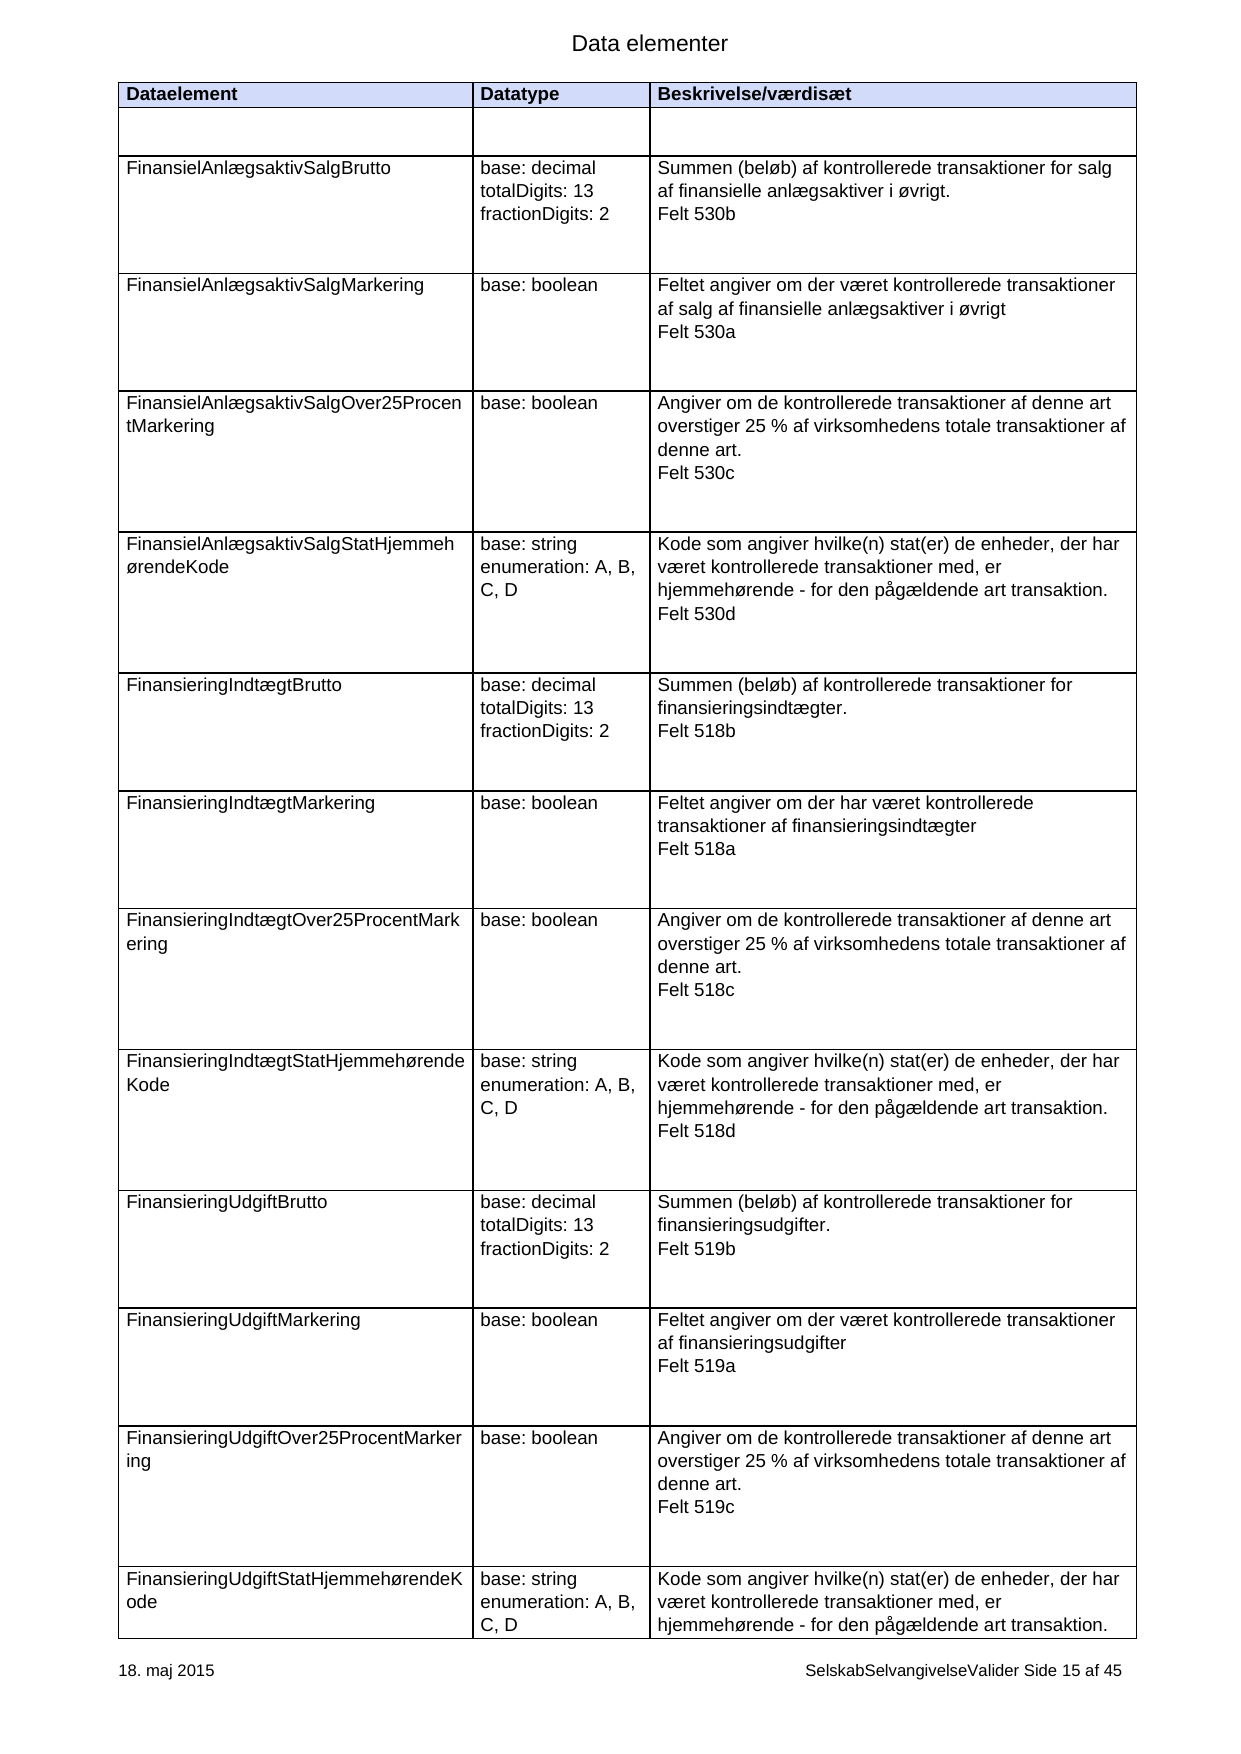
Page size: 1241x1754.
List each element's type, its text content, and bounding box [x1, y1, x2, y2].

table_cell Kode som angiver hvilke(n) stat(er) de enheder, der har været kontrollerede transaktioner med, er hjemmehørende - for den pågældende art transaktion. Felt 518d [651, 1050, 1136, 1189]
table_cell base: boolean [474, 1309, 649, 1425]
table_cell Kode som angiver hvilke(n) stat(er) de enheder, der har været kontrollerede transaktioner med, er hjemmehørende - for den pågældende art transaktion. Felt 530d [651, 533, 1136, 672]
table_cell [651, 108, 1136, 155]
table_cell FinansieringIndtægtMarkering [119, 792, 472, 908]
table_cell FinansieringIndtægtOver25ProcentMarkering [119, 909, 472, 1048]
table_cell FinansieringUdgiftOver25ProcentMarkering [119, 1427, 472, 1566]
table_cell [119, 1567, 472, 1637]
table_header Datatype [474, 83, 649, 107]
table_cell Summen (beløb) af kontrollerede transaktioner for finansieringsindtægter. Felt 518b [651, 674, 1136, 790]
table_cell base: decimal totalDigits: 13 fractionDigits: 2 [474, 674, 649, 790]
table_cell FinansielAnlægsaktivSalgStatHjemmehørendeKode [119, 533, 472, 672]
table_cell base: decimal totalDigits: 13 fractionDigits: 2 [474, 157, 649, 273]
table_cell Angiver om de kontrollerede transaktioner af denne art overstiger 25 % af virksomhedens totale transaktioner af denne art. Felt 519c [651, 1427, 1136, 1566]
table_cell FinansieringIndtægtStatHjemmehørendeKode [119, 1050, 472, 1189]
table_cell FinansieringUdgiftMarkering [119, 1309, 472, 1425]
table_cell base: boolean [474, 909, 649, 1048]
table_cell FinansielAnlægsaktivSalgMarkering [119, 274, 472, 390]
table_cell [651, 1567, 1136, 1637]
table_cell Summen (beløb) af kontrollerede transaktioner for salg af finansielle anlægsaktiver i øvrigt. Felt 530b [651, 157, 1136, 273]
table_cell FinansielAnlægsaktivSalgOver25ProcentMarkering [119, 392, 472, 531]
table_cell FinansielAnlægsaktivSalgBrutto [119, 157, 472, 273]
table_cell base: boolean [474, 1427, 649, 1566]
table_cell FinansieringIndtægtBrutto [119, 674, 472, 790]
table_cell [474, 108, 649, 155]
table_cell base: boolean [474, 792, 649, 908]
table_header Dataelement [119, 83, 472, 107]
table_cell Feltet angiver om der været kontrollerede transaktioner af salg af finansielle anlægsaktiver i øvrigt Felt 530a [651, 274, 1136, 390]
table_header Beskrivelse/værdisæt [651, 83, 1136, 107]
table_cell base: boolean [474, 274, 649, 390]
table_cell Feltet angiver om der været kontrollerede transaktioner af finansieringsudgifter Felt 519a [651, 1309, 1136, 1425]
table_cell Angiver om de kontrollerede transaktioner af denne art overstiger 25 % af virksomhedens totale transaktioner af denne art. Felt 530c [651, 392, 1136, 531]
table_cell Angiver om de kontrollerede transaktioner af denne art overstiger 25 % af virksomhedens totale transaktioner af denne art. Felt 518c [651, 909, 1136, 1048]
table_cell base: string enumeration: A, B, C, D [474, 533, 649, 672]
table_cell base: string enumeration: A, B, C, D [474, 1050, 649, 1189]
table_cell Feltet angiver om der har været kontrollerede transaktioner af finansieringsindtægter Felt 518a [651, 792, 1136, 908]
table_cell Summen (beløb) af kontrollerede transaktioner for finansieringsudgifter. Felt 519b [651, 1191, 1136, 1307]
table_cell FinansieringUdgiftBrutto [119, 1191, 472, 1307]
table_cell base: decimal totalDigits: 13 fractionDigits: 2 [474, 1191, 649, 1307]
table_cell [119, 108, 472, 155]
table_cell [474, 1567, 649, 1637]
table_cell base: boolean [474, 392, 649, 531]
